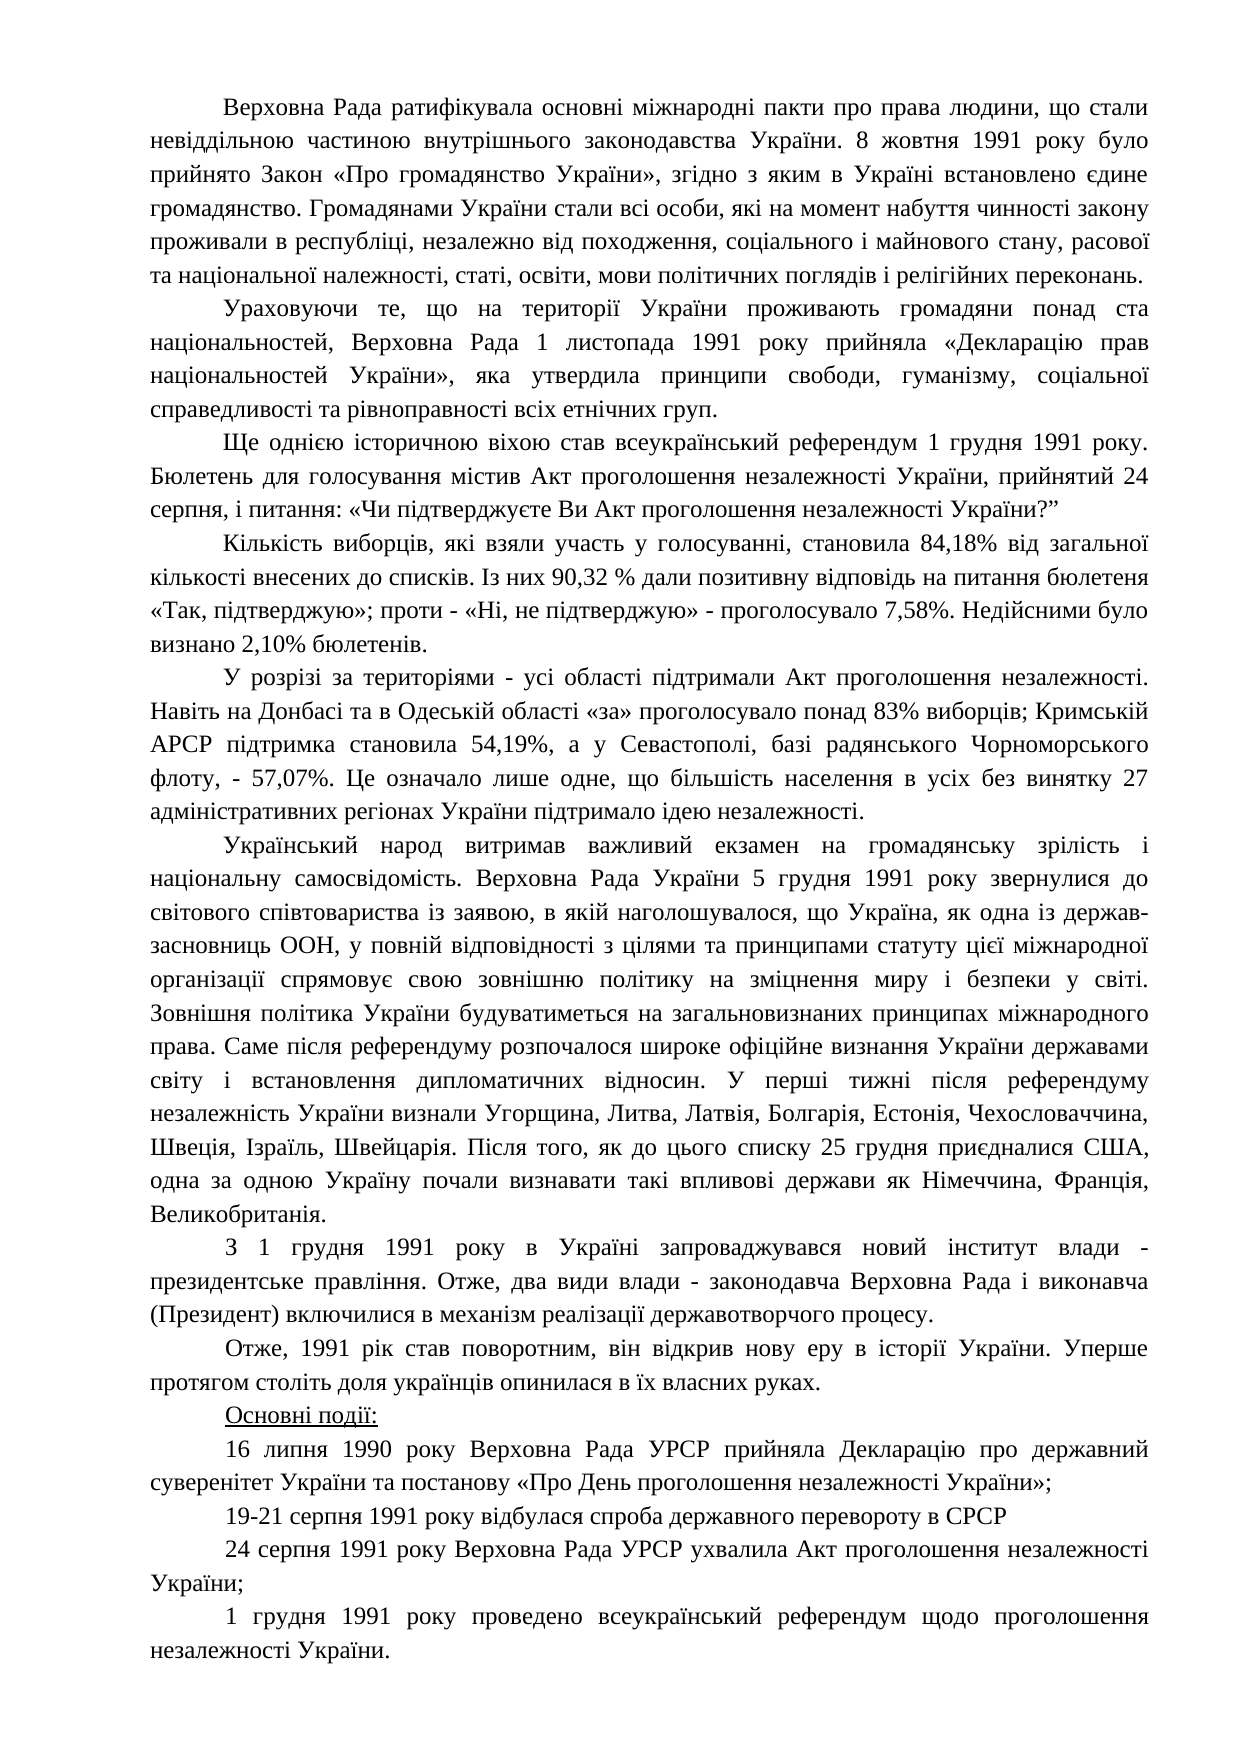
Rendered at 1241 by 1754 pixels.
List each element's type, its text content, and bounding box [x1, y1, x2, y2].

text У розрізі за територіями - усі області підтримали Акт проголошення незалежності. Навіть на Донбасі та в Одеській області «за» проголосувало понад 83% виборців; Кримській АРСР підтримка становила 54,19%, а у Севастополі, базі радянського Чорноморського флоту, - 57,07%. Це означало лише одне, що більшість населення в усіх без винятку 27 адміністративних регіонах України підтримало ідею незалежності. [150, 659, 1149, 826]
text З 1 грудня 1991 року в Україні запроваджувався новий інститут влади - президентське правління. Отже, два види влади - законодавча Верховна Рада і виконавча (Президент) включилися в механізм реалізації державотворчого процесу. [150, 1229, 1149, 1329]
text Ще однією історичною віхою став всеукраїнський референдум 1 грудня 1991 року. Бюлетень для голосування містив Акт проголошення незалежності України, прийнятий 24 серпня, і питання: «Чи підтверджуєте Ви Акт проголошення незалежності України?” [150, 424, 1149, 524]
text Основні події: [150, 1397, 1152, 1430]
text 1 грудня 1991 року проведено всеукраїнський референдум щодо проголошення незалежності України. [150, 1598, 1149, 1665]
text 16 липня 1990 року Верховна Рада УРСР прийняла Декларацію про державний суверенітет України та постанову «Про День проголошення незалежності України»; [150, 1430, 1149, 1497]
text Верховна Рада ратифікувала основні міжнародні пакти про права людини, що стали невіддільною частиною внутрішнього законодавства України. 8 жовтня 1991 року було прийнято Закон «Про громадянство України», згідно з яким в Україні встановлено єдине громадянство. Громадянами України стали всі особи, які на момент набуття чинності закону проживали в республіці, незалежно від походження, соціального і майнового стану, расової та національної належності, статі, освіти, мови політичних поглядів і релігійних переконань. [150, 88, 1149, 290]
text 19-21 серпня 1991 року відбулася спроба державного перевороту в СРСР [150, 1497, 1152, 1531]
text Отже, 1991 рік став поворотним, він відкрив нову еру в історії України. Уперше протягом століть доля українців опинилася в їх власних руках. [150, 1329, 1149, 1397]
text 24 серпня 1991 року Верховна Рада УРСР ухвалила Акт проголошення незалежності України; [150, 1531, 1149, 1598]
text Український народ витримав важливий екзамен на громадянську зрілість і національну самосвідомість. Верховна Рада України 5 грудня 1991 року звернулися до світового співтовариства із заявою, в якій наголошувалося, що Україна, як одна із держав-засновниць ООН, у повній відповідності з цілями та принципами статуту цієї міжнародної організації спрямовує свою зовнішню політику на зміцнення миру і безпеки у світі. Зовнішня політика України будуватиметься на загальновизнаних принципах міжнародного права. Саме після референдуму розпочалося широке офіційне визнання України державами світу і встановлення дипломатичних відносин. У перші тижні після референдуму незалежність України визнали Угорщина, Литва, Латвія, Болгарія, Естонія, Чехословаччина, Швеція, Ізраїль, Швейцарія. Після того, як до цього списку 25 грудня приєдналися США, одна за одною Україну почали визнавати такі впливові держави як Німеччина, Франція, Великобританія. [150, 826, 1149, 1229]
text Кількість виборців, які взяли участь у голосуванні, становила 84,18% від загальної кількості внесених до списків. Із них 90,32 % дали позитивну відповідь на питання бюлетеня «Так, підтверджую»; проти - «Ні, не підтверджую» - проголосувало 7,58%. Недійсними було визнано 2,10% бюлетенів. [150, 524, 1149, 659]
text Ураховуючи те, що на території України проживають громадяни понад ста національностей, Верховна Рада 1 листопада 1991 року прийняла «Декларацію прав національностей України», яка утвердила принципи свободи, гуманізму, соціальної справедливості та рівноправності всіх етнічних груп. [150, 290, 1149, 424]
